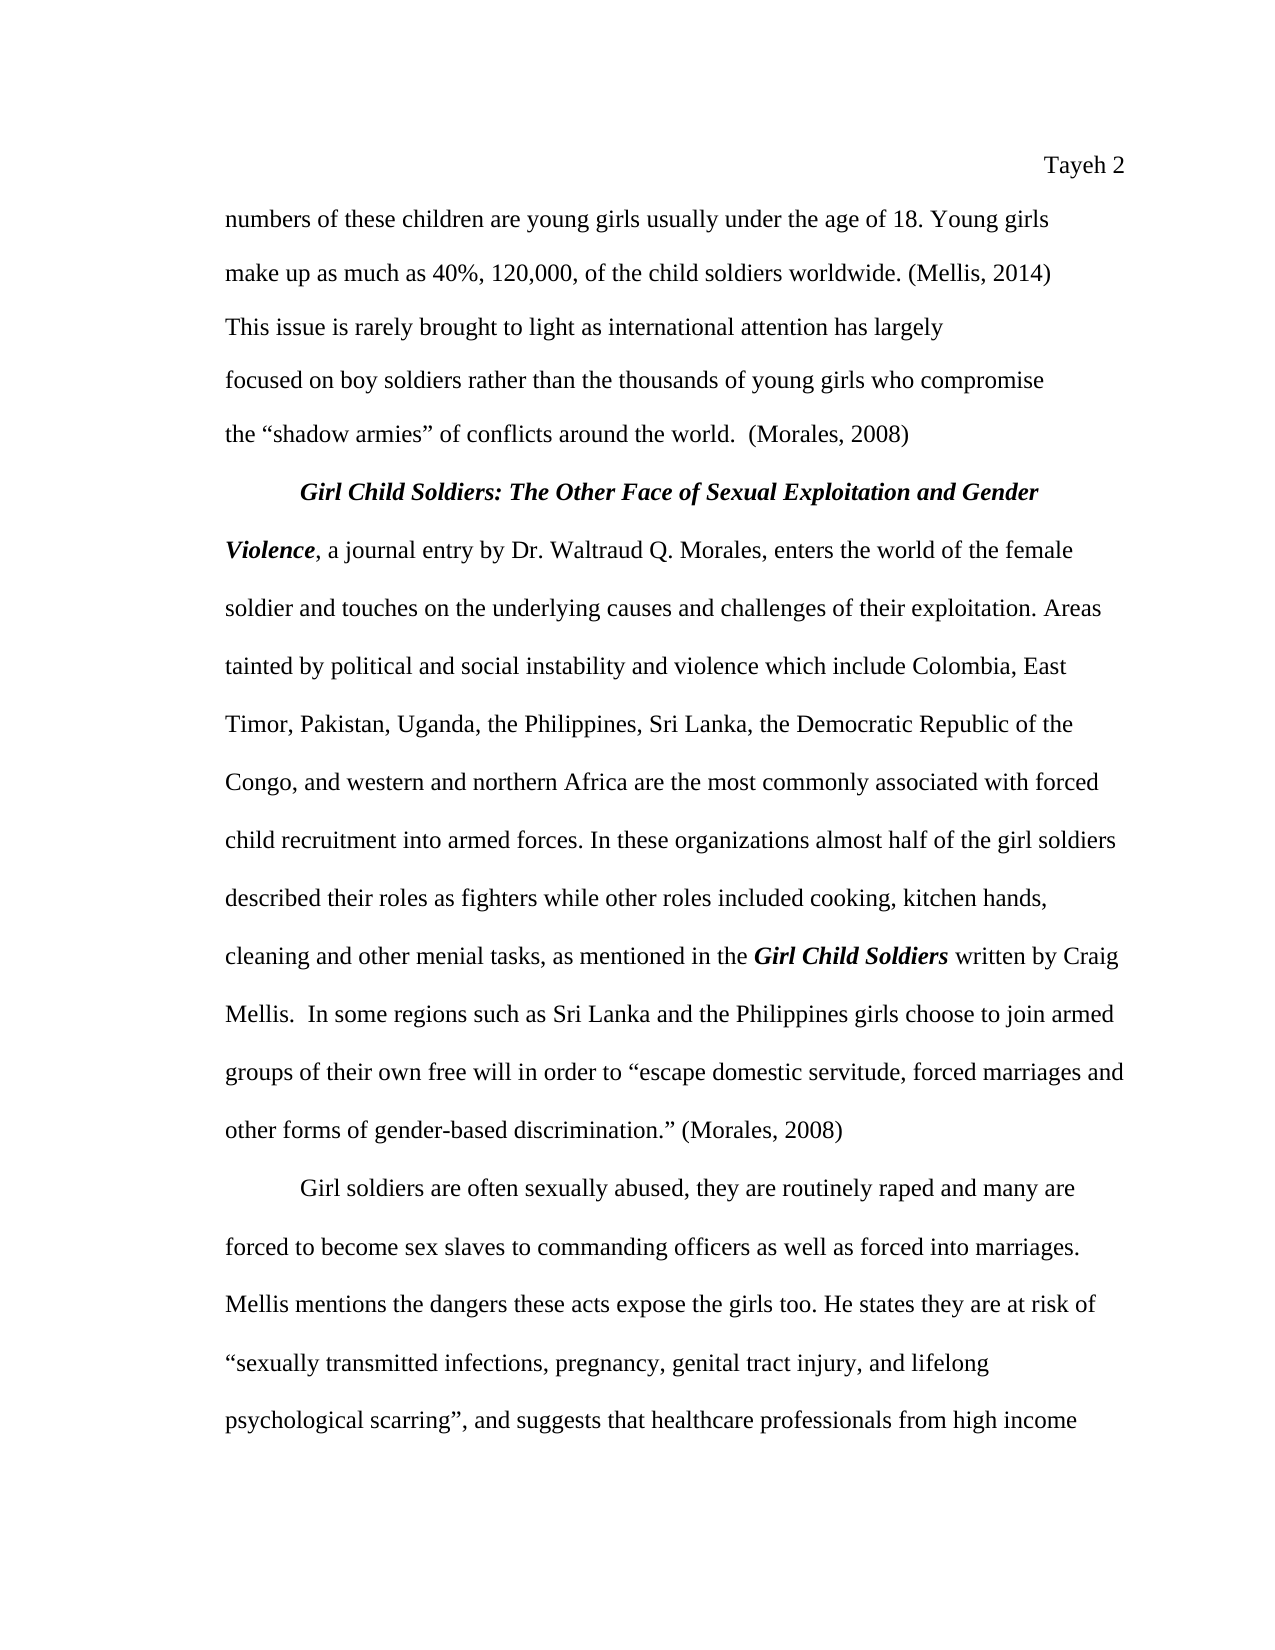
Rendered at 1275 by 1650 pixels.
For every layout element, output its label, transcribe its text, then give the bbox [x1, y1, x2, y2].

text Violence, a journal entry by Dr. Waltraud Q. Morales, enters the world of the female [225, 535, 1125, 564]
text This issue is rarely brought to light as international attention has largely [150, 312, 1125, 340]
text Timor, Pakistan, Uganda, the Philippines, Sri Lanka, the Democratic Republic of the [225, 709, 1125, 738]
text described their roles as fighters while other roles included cooking, kitchen hands, [225, 883, 1125, 912]
text the “shadow armies” of conflicts around the world. (Morales, 2008) [150, 419, 1125, 448]
text numbers of these children are young girls usually under the age of 18. Young girls [150, 204, 1125, 233]
text forced to become sex slaves to commanding officers as well as forced into marriages. [225, 1232, 1125, 1260]
text groups of their own free will in order to “escape domestic servitude, forced marriages and [225, 1057, 1125, 1086]
text Girl soldiers are often sexually abused, they are routinely raped and many are [225, 1173, 1125, 1202]
text focused on boy soldiers rather than the thousands of young girls who compromise [150, 365, 1125, 394]
text other forms of gender-based discrimination.” (Morales, 2008) [225, 1116, 1125, 1144]
text child recruitment into armed forces. In these organizations almost half of the girl soldiers [225, 825, 1125, 854]
text make up as much as 40%, 120,000, of the child soldiers worldwide. (Mellis, 2014) [150, 258, 1125, 286]
text Tayeh 2 [150, 150, 1125, 179]
text “sexually transmitted infections, pregnancy, genital tract injury, and lifelong [225, 1348, 1125, 1376]
text Girl Child Soldiers: The Other Face of Sexual Exploitation and Gender [225, 477, 1125, 506]
text Mellis. In some regions such as Sri Lanka and the Philippines girls choose to join armed [225, 999, 1125, 1028]
text soldier and touches on the underlying causes and challenges of their exploitation. Areas [225, 593, 1125, 622]
text Mellis mentions the dangers these acts expose the girls too. He states they are at risk of [225, 1289, 1125, 1318]
text cleaning and other menial tasks, as mentioned in the Girl Child Soldiers written by Craig [225, 941, 1125, 970]
text Congo, and western and northern Africa are the most commonly associated with forced [225, 767, 1125, 796]
text psychological scarring”, and suggests that healthcare professionals from high income [225, 1406, 1125, 1434]
text tainted by political and social instability and violence which include Colombia, East [225, 651, 1125, 680]
